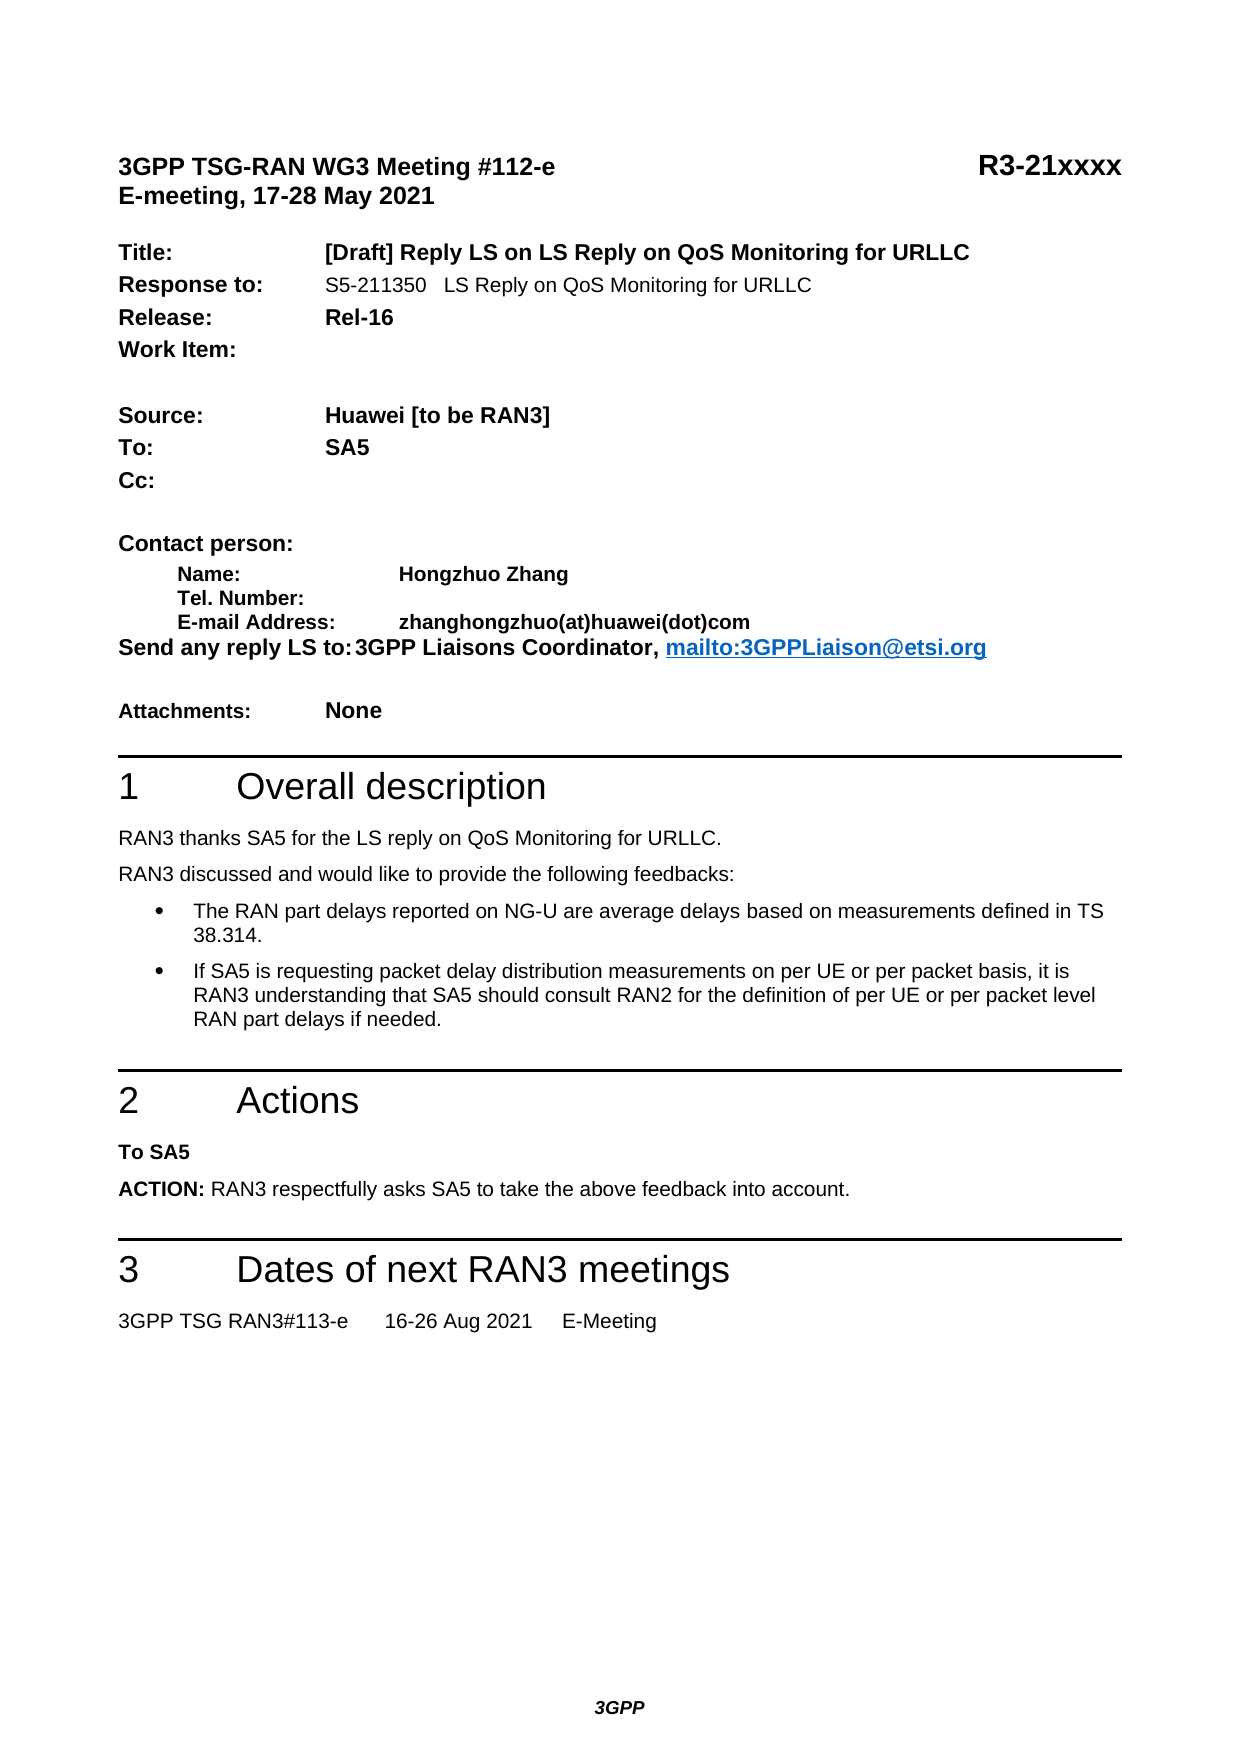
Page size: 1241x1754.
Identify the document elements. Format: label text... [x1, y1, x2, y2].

subtitle 3 Dates of next RAN3 meetings [118, 1241, 1122, 1290]
text Response to: S5-211350 LS Reply on QoS Monitoring for URLLC [118, 271, 1122, 297]
text Release: Rel-16 [118, 304, 1122, 330]
subtitle 1 Overall description [118, 758, 1122, 807]
text E-mail Address: zhanghongzhuo(at)huawei(dot)com [177, 610, 1122, 634]
text Cc: [118, 467, 1122, 493]
text Name: Hongzhuo Zhang [177, 562, 1122, 586]
text Send any reply LS to: 3GPP Liaisons Coordinator, mailto:3GPPLiaison@etsi.org [118, 634, 1122, 660]
text Work Item: [118, 336, 1122, 363]
text E-meeting, 17-28 May 2021 [118, 181, 1122, 210]
text 3GPP TSG RAN3#113-e 16-26 Aug 2021 E-Meeting [118, 1309, 1122, 1333]
text To: SA5 [118, 434, 1122, 461]
text Tel. Number: [177, 586, 1122, 610]
list If SA5 is requesting packet delay distribution measurements on per UE or per packet basis, it is RAN3 understanding that SA5 should consult RAN2 for the definition of per UE or per packet level RAN part delays if needed. [156, 959, 1122, 1031]
text Contact person: [118, 529, 1122, 556]
text ACTION: RAN3 respectfully asks SA5 to take the above feedback into account. [118, 1176, 1122, 1200]
text Title: [Draft] Reply LS on LS Reply on QoS Monitoring for URLLC [118, 238, 1122, 265]
text To SA5 [118, 1140, 1122, 1164]
subtitle 2 Actions [118, 1072, 1122, 1121]
text RAN3 thanks SA5 for the LS reply on QoS Monitoring for URLLC. [118, 826, 1122, 850]
text RAN3 discussed and would like to provide the following feedbacks: [118, 862, 1122, 886]
text 3GPP TSG-RAN WG3 Meeting #112-e R3-21xxxx [118, 147, 1122, 181]
text Attachments: None [118, 697, 1122, 723]
list The RAN part delays reported on NG-U are average delays based on measurements defined in TS 38.314. [156, 899, 1122, 947]
text Source: Huawei [to be RAN3] [118, 402, 1122, 428]
